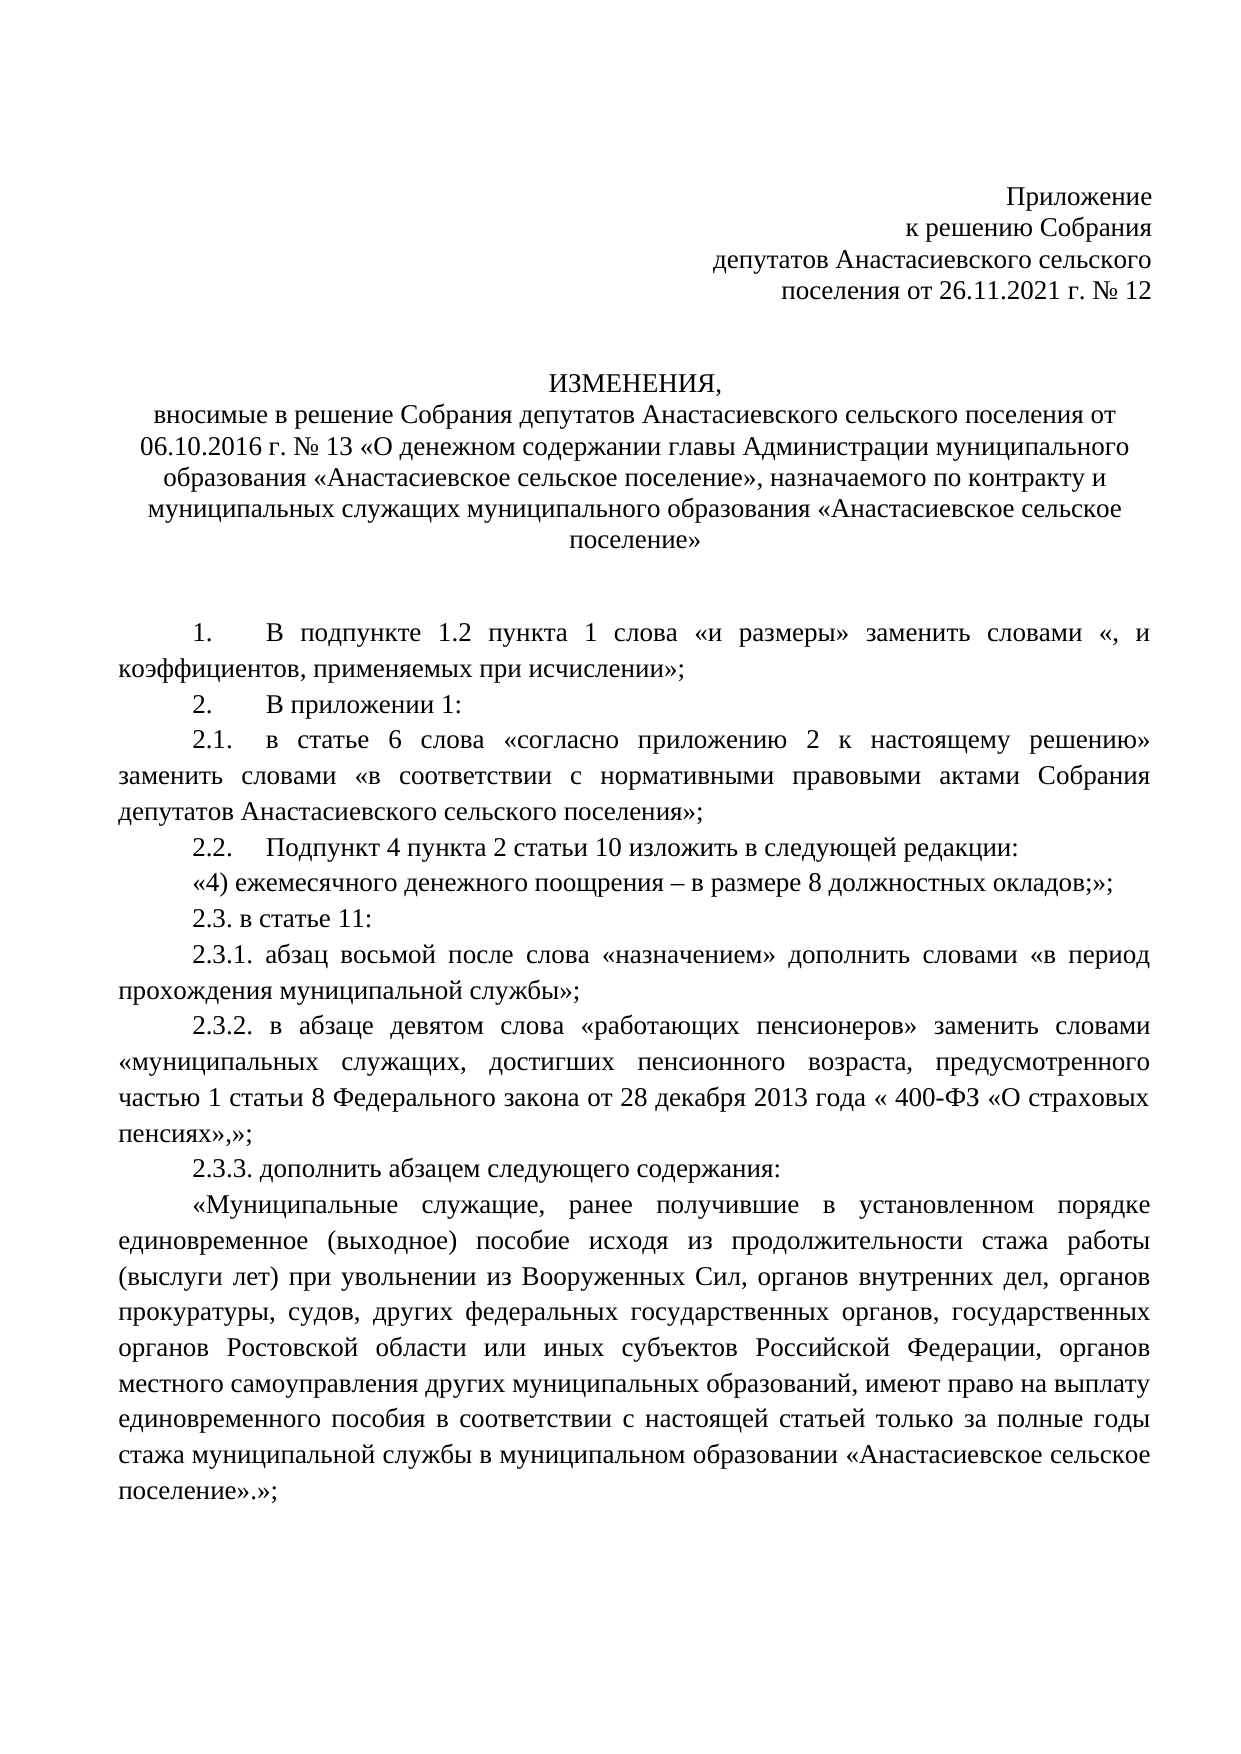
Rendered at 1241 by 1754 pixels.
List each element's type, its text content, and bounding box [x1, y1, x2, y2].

text «Муниципальные служащие, ранее получившие в установленном порядке единовременное (выходное) пособие исходя из продолжительности стажа работы (выслуги лет) при увольнении из Вооруженных Сил, органов внутренних дел, органов прокуратуры, судов, других федеральных государственных органов, государственных органов Ростовской области или иных субъектов Российской Федерации, органов местного самоуправления других муниципальных образований, имеют право на выплату единовременного пособия в соответствии с настоящей статьей только за полные годы стажа муниципальной службы в муниципальном образовании «Анастасиевское сельское поселение».»; [118, 1188, 1152, 1505]
text к решению Собрания депутатов Анастасиевского сельского поселения от 26.11.2021 г. № 12 [606, 212, 1152, 305]
list В приложении 1: [118, 688, 1152, 719]
text Приложение [606, 180, 1152, 212]
text 2.3.3. дополнить абзацем следующего содержания: [118, 1152, 1152, 1183]
text вносимые в решение Собрания депутатов Анастасиевского сельского поселения от 06.10.2016 г. № 13 «О денежном содержании главы Администрации муниципального образования «Анастасиевское сельское поселение», назначаемого по контракту и муниципальных служащих муниципального образования «Анастасиевское сельское поселение» [118, 398, 1152, 554]
text 2.3.2. в абзаце девятом слова «работающих пенсионеров» заменить словами «муниципальных служащих, достигших пенсионного возраста, предусмотренного частью 1 статьи 8 Федерального закона от 28 декабря 2013 года « 400-ФЗ «О страховых пенсиях»,»; [118, 1009, 1152, 1148]
list В подпункте 1.2 пункта 1 слова «и размеры» заменить словами «, и коэффициентов, применяемых при исчислении»; [118, 616, 1152, 683]
list Подпункт 4 пункта 2 статьи 10 изложить в следующей редакции: [118, 831, 1152, 862]
list в статье 6 слова «согласно приложению 2 к настоящему решению» заменить словами «в соответствии с нормативными правовыми актами Собрания депутатов Анастасиевского сельского поселения»; [118, 724, 1152, 826]
text «4) ежемесячного денежного поощрения – в размере 8 должностных окладов;»; [118, 867, 1152, 898]
text ИЗМЕНЕНИЯ, [118, 367, 1152, 398]
text 2.3.1. абзац восьмой после слова «назначением» дополнить словами «в период прохождения муниципальной службы»; [118, 938, 1152, 1005]
text 2.3. в статье 11: [118, 902, 1152, 933]
